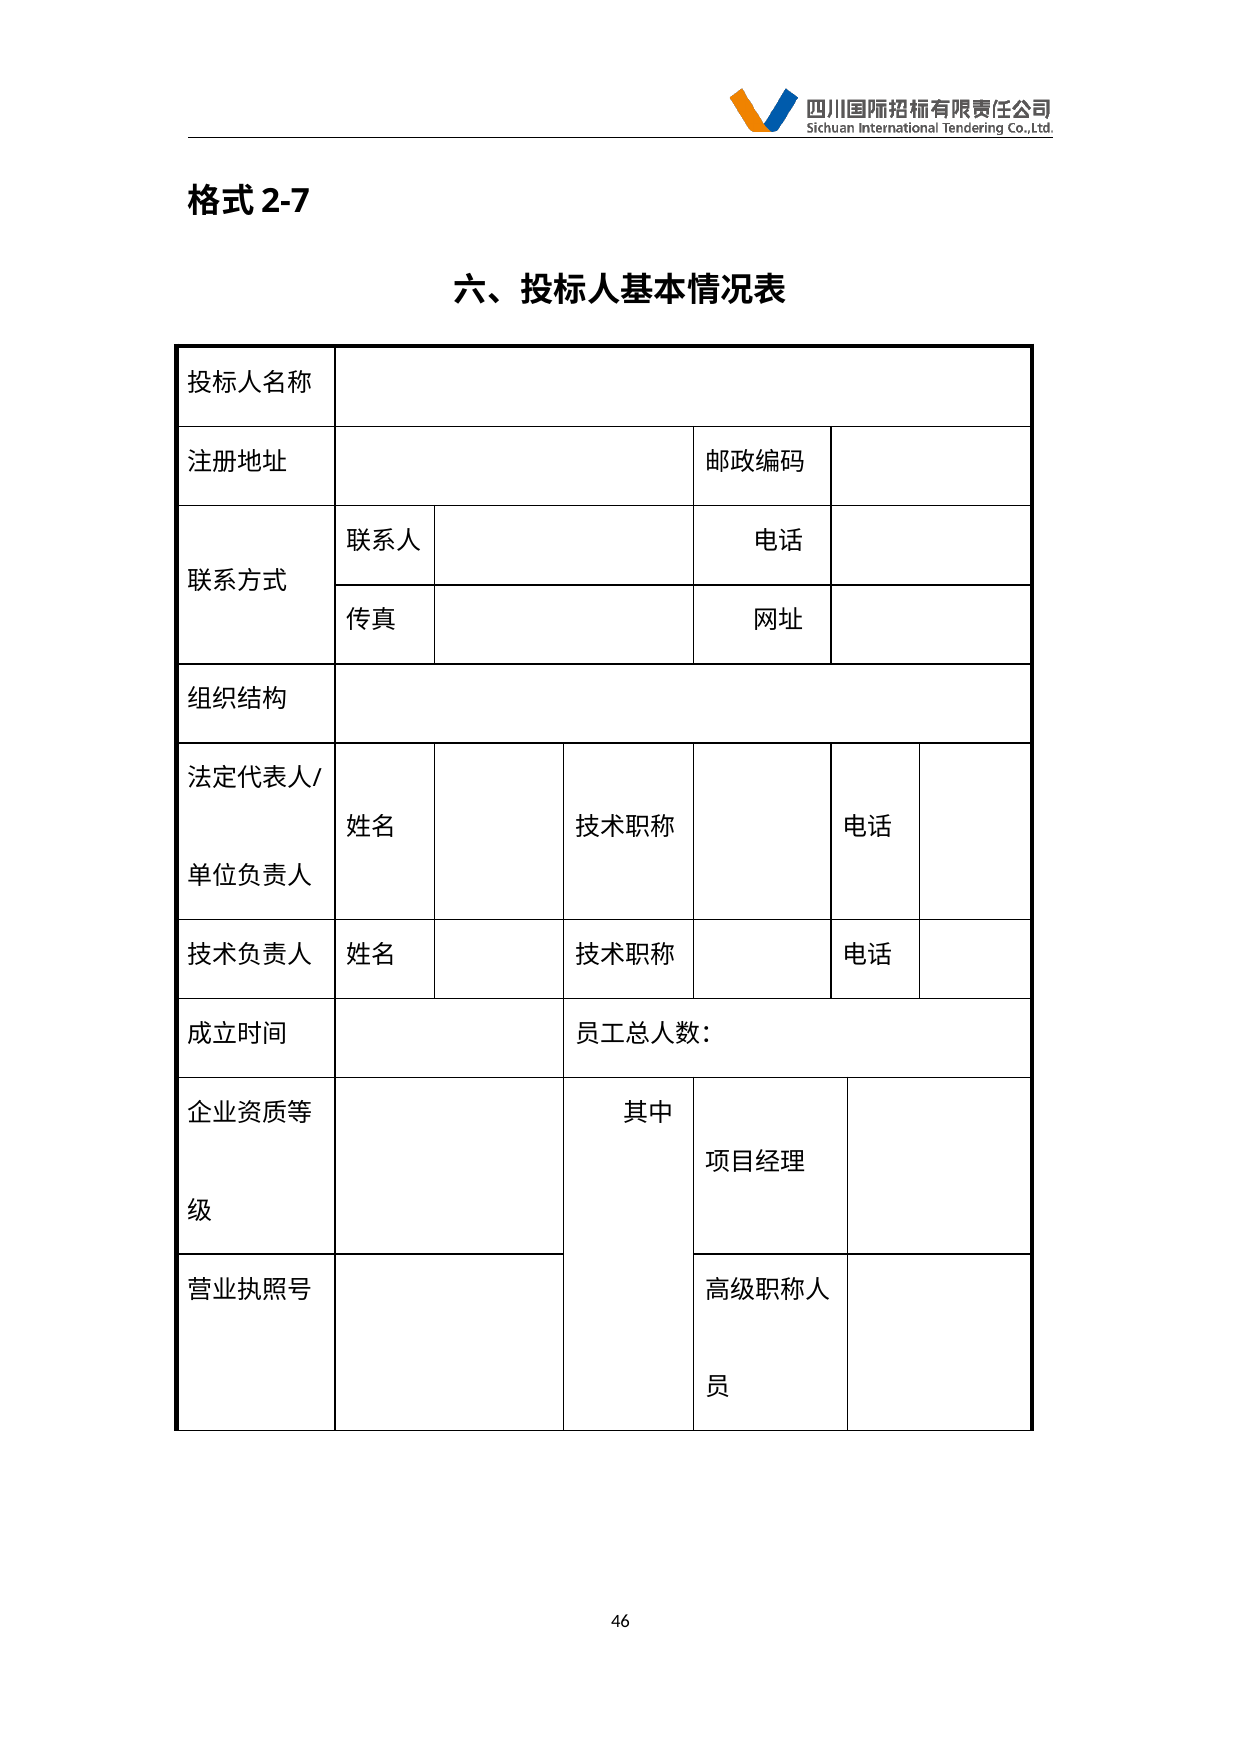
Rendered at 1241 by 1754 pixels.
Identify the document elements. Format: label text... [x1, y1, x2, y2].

table_cell 高级职称人员 [694, 1255, 847, 1430]
table_cell 项目经理 [694, 1078, 847, 1253]
text 六、投标人基本情况表 [187, 254, 1053, 319]
table_cell [848, 1078, 1030, 1253]
table_cell 其中 [564, 1078, 693, 1430]
table_cell [336, 427, 693, 505]
table_cell [435, 920, 563, 998]
table_cell 姓名 [336, 920, 434, 998]
table_cell 网址 [694, 586, 830, 663]
table_cell [336, 1078, 563, 1253]
table_cell 注册地址 [179, 427, 334, 505]
table_cell 联系人 [336, 506, 434, 584]
table_cell [832, 586, 1030, 663]
table_cell [848, 1255, 1030, 1430]
table_cell 邮政编码 [694, 427, 830, 505]
picture [729, 88, 1053, 135]
table_cell 企业资质等级 [179, 1078, 334, 1253]
table_cell 营业执照号 [179, 1255, 334, 1430]
table_cell 法定代表人/单位负责人 [179, 744, 334, 918]
table_cell 姓名 [336, 744, 434, 918]
text 格式2-7 [187, 165, 1053, 230]
table_cell 电话 [832, 744, 919, 918]
table_cell [920, 920, 1030, 998]
table_cell 电话 [832, 920, 919, 998]
table_cell [920, 744, 1030, 918]
table_cell [336, 1255, 563, 1430]
table_cell [832, 427, 1030, 505]
table_header [336, 348, 1030, 426]
table_cell 员工总人数： [564, 999, 1030, 1077]
table_cell 技术职称 [564, 920, 693, 998]
table_cell [336, 999, 563, 1077]
table_cell 技术负责人 [179, 920, 334, 998]
table_cell [435, 586, 693, 663]
table_cell 技术职称 [564, 744, 693, 918]
table_cell 成立时间 [179, 999, 334, 1077]
table_cell 联系方式 [179, 506, 334, 663]
table_cell [832, 506, 1030, 584]
table_cell [694, 920, 830, 998]
table_cell 传真 [336, 586, 434, 663]
table_header 投标人名称 [179, 348, 334, 426]
table_cell [694, 744, 830, 918]
table_cell [435, 744, 563, 918]
table_cell 组织结构 [179, 665, 334, 742]
table_cell [435, 506, 693, 584]
table_cell [336, 665, 1030, 742]
table_cell 电话 [694, 506, 830, 584]
